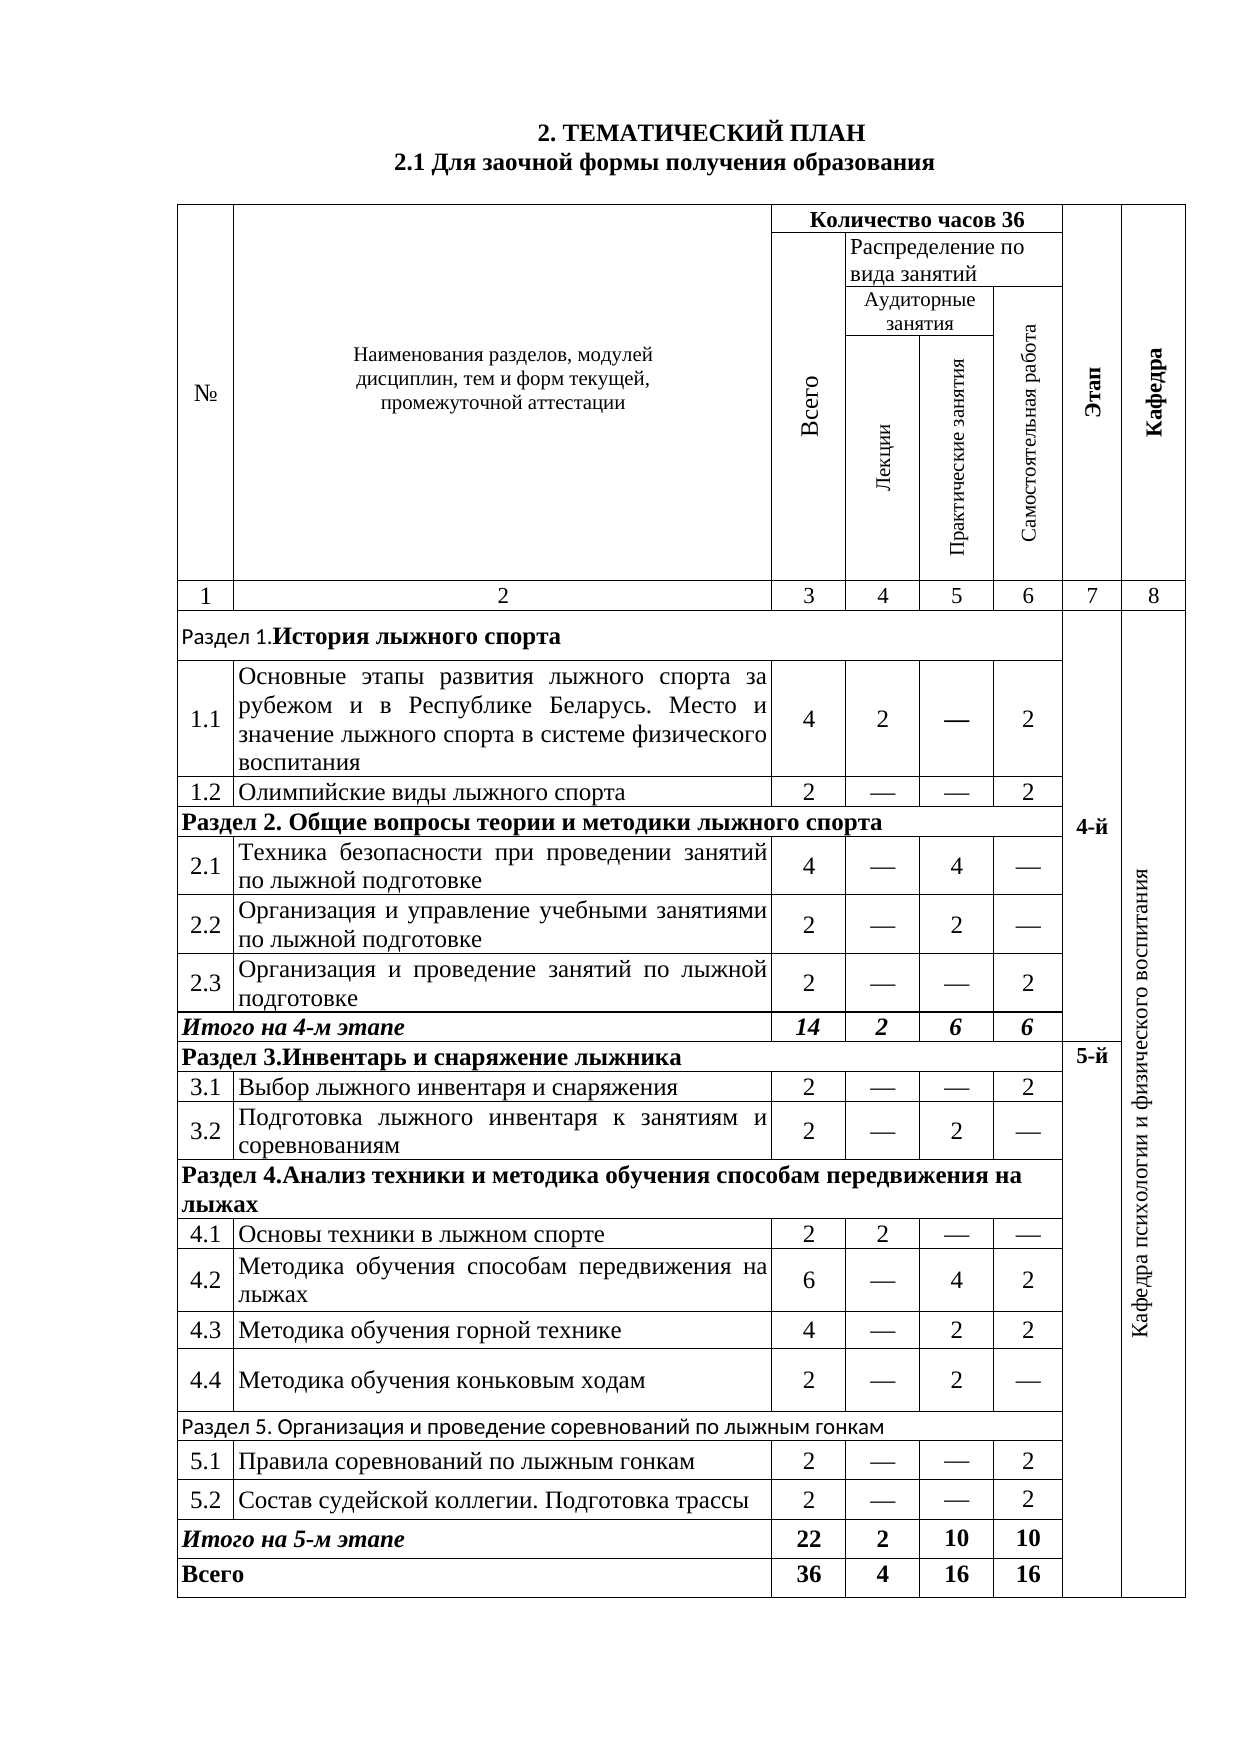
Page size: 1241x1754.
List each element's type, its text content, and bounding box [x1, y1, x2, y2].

table_cell Техника безопасности при проведении занятий по лыжной подготовке [234, 837, 771, 894]
table_cell 10 [920, 1520, 993, 1558]
table_cell 4 [846, 1559, 919, 1597]
table_cell 3.1 [178, 1072, 233, 1101]
table_cell 2 [994, 1480, 1062, 1518]
table_cell 2 [846, 1013, 919, 1041]
table_cell 2 [772, 895, 845, 953]
table_cell Выбор лыжного инвентаря и снаряжения [234, 1072, 771, 1101]
table_cell — [846, 1349, 919, 1411]
table_cell Всего [178, 1559, 771, 1597]
table_cell — [846, 1102, 919, 1159]
table_cell Подготовка лыжного инвентаря к занятиям и соревнованиям [234, 1102, 771, 1159]
text 2.1 Для заочной формы получения образования [177, 147, 1152, 176]
table_cell — [846, 1312, 919, 1348]
table_cell 2 [234, 581, 771, 610]
table_cell — [994, 837, 1062, 894]
table_cell 4.2 [178, 1249, 233, 1311]
table_cell 4.1 [178, 1219, 233, 1248]
text 2. ТЕМАТИЧЕСКИЙ ПЛАН [177, 118, 1152, 147]
table_cell Методика обучения горной технике [234, 1312, 771, 1348]
table_cell — [920, 661, 993, 776]
table_cell — [846, 895, 919, 953]
table_cell — [846, 777, 919, 806]
table_cell 2 [994, 1312, 1062, 1348]
table_cell 2 [772, 954, 845, 1011]
table_cell 2 [994, 954, 1062, 1011]
table_cell 4 [846, 581, 919, 610]
table_cell [178, 1412, 1062, 1440]
table_cell — [846, 1480, 919, 1518]
table_cell 10 [994, 1520, 1062, 1558]
table_cell — [920, 1441, 993, 1479]
table_cell 4 [772, 661, 845, 776]
table_cell 36 [772, 1559, 845, 1597]
table_cell 2 [772, 1102, 845, 1159]
table_cell 6 [994, 581, 1062, 610]
table_cell 3 [772, 581, 845, 610]
table_cell 2.1 [178, 837, 233, 894]
table_cell Основы техники в лыжном спорте [234, 1219, 771, 1248]
table_cell 6 [772, 1249, 845, 1311]
table_cell 16 [994, 1559, 1062, 1597]
table_cell 1 [178, 581, 233, 610]
table_cell — [846, 1249, 919, 1311]
table_cell — [846, 837, 919, 894]
table_cell — [994, 1102, 1062, 1159]
table_cell Правила соревнований по лыжным гонкам [234, 1441, 771, 1479]
table_cell Методика обучения коньковым ходам [234, 1349, 771, 1411]
table_header Количество часов 36 [772, 205, 1062, 232]
table_header № [178, 205, 233, 580]
table_cell Распределение по вида занятий [846, 233, 1062, 286]
table_cell Аудиторные занятия [846, 287, 993, 335]
table_cell 4.3 [178, 1312, 233, 1348]
table_cell 4-й [1063, 611, 1121, 1041]
table_cell — [920, 954, 993, 1011]
table_cell 7 [1063, 581, 1121, 610]
table_cell 2 [920, 1102, 993, 1159]
table_cell 6 [994, 1013, 1062, 1041]
table_cell 2 [994, 1072, 1062, 1101]
table_cell Организация и проведение занятий по лыжной подготовке [234, 954, 771, 1011]
table_cell Итого на 5-м этапе [178, 1520, 771, 1558]
table_cell Состав судейской коллегии. Подготовка трассы [234, 1480, 771, 1518]
table_cell Раздел 3.Инвентарь и снаряжение лыжника [178, 1042, 1062, 1071]
table_cell 2 [772, 1072, 845, 1101]
table_cell 14 [772, 1013, 845, 1041]
table_cell Раздел 2. Общие вопросы теории и методики лыжного спорта [178, 807, 1062, 836]
table_cell 2 [994, 1249, 1062, 1311]
table_cell — [994, 1349, 1062, 1411]
table_cell Олимпийские виды лыжного спорта [234, 777, 771, 806]
table_cell — [920, 1072, 993, 1101]
table_cell 5.1 [178, 1441, 233, 1479]
table_cell Практические занятия [920, 336, 993, 580]
table_cell 2 [846, 1219, 919, 1248]
table_cell — [846, 1072, 919, 1101]
table_cell Организация и управление учебными занятиями по лыжной подготовке [234, 895, 771, 953]
table_cell 2 [772, 1349, 845, 1411]
table_cell 2.2 [178, 895, 233, 953]
table_cell 2.3 [178, 954, 233, 1011]
table_cell 4 [772, 837, 845, 894]
table_cell 5 [920, 581, 993, 610]
table_cell 2 [994, 1441, 1062, 1479]
table_cell 2 [772, 777, 845, 806]
table_cell Раздел 4.Анализ техники и методика обучения способам передвижения на лыжах [178, 1160, 1062, 1218]
table_cell 2 [846, 1520, 919, 1558]
table_cell 2 [846, 661, 919, 776]
table_cell 5.2 [178, 1480, 233, 1518]
table_header Наименования разделов, модулей дисциплин, тем и форм текущей, промежуточной аттестации [234, 205, 771, 580]
table_cell — [846, 1441, 919, 1479]
table_cell — [994, 895, 1062, 953]
table_cell Лекции [846, 336, 919, 580]
table_cell Методика обучения способам передвижения на лыжах [234, 1249, 771, 1311]
table_cell 4 [772, 1312, 845, 1348]
table_cell 4 [920, 837, 993, 894]
table_cell 3.2 [178, 1102, 233, 1159]
table_cell 1.1 [178, 661, 233, 776]
table_cell 2 [772, 1480, 845, 1518]
table_cell — [994, 1219, 1062, 1248]
table_cell Итого на 4-м этапе [178, 1013, 771, 1041]
table_cell 4.4 [178, 1349, 233, 1411]
table_cell Самостоятельная работа [994, 287, 1062, 580]
table_cell Всего [772, 233, 845, 580]
table_cell 2 [920, 895, 993, 953]
table_header Кафедра [1122, 205, 1185, 580]
table_header Этап [1063, 205, 1121, 580]
table_cell 4 [920, 1249, 993, 1311]
table_cell 1.2 [178, 777, 233, 806]
table_cell — [920, 777, 993, 806]
table_cell [178, 611, 1062, 660]
table_cell 6 [920, 1013, 993, 1041]
table_cell — [920, 1480, 993, 1518]
table_cell 2 [920, 1312, 993, 1348]
table_cell 2 [994, 777, 1062, 806]
table_cell 2 [920, 1349, 993, 1411]
table_cell 8 [1122, 581, 1185, 610]
table_cell — [846, 954, 919, 1011]
table_cell 22 [772, 1520, 845, 1558]
table_cell Основные этапы развития лыжного спорта за рубежом и в Республике Беларусь. Место и значение лыжного спорта в системе физического воспитания [234, 661, 771, 776]
table_cell 5-й [1063, 1042, 1121, 1597]
table_cell 2 [772, 1219, 845, 1248]
table_cell 2 [994, 661, 1062, 776]
table_cell 2 [772, 1441, 845, 1479]
table_cell — [920, 1219, 993, 1248]
table_cell Кафедра психологии и физического воспитания [1122, 611, 1185, 1597]
table_cell 16 [920, 1559, 993, 1597]
